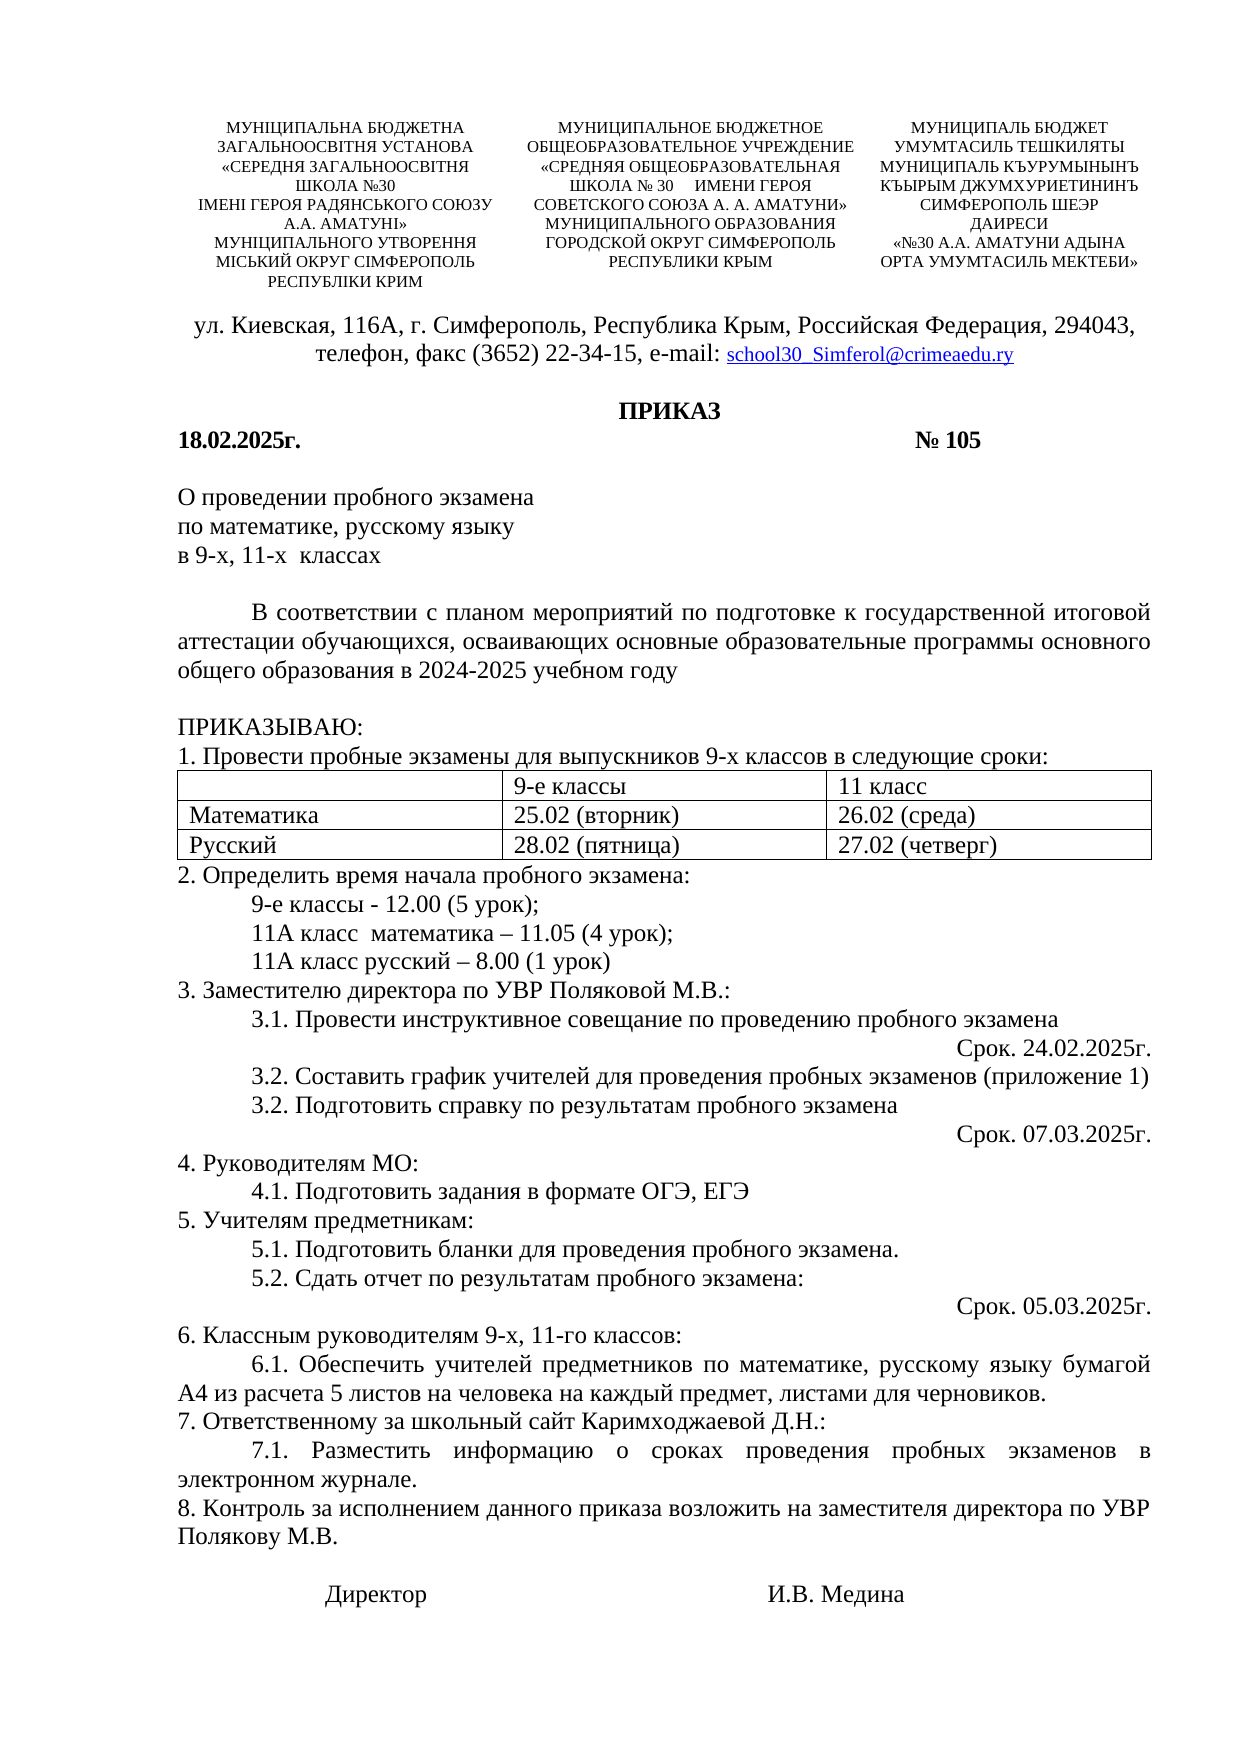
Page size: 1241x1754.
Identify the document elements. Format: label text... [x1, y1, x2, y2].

text 5.1. Подготовить бланки для проведения пробного экзамена. [177, 1234, 1152, 1263]
text Директор И.В. Медина [177, 1579, 1152, 1608]
table_cell 28.02 (пятница) [503, 830, 826, 859]
text 5.2. Сдать отчет по результатам пробного экзамена: [177, 1263, 1152, 1291]
table_cell Математика [178, 801, 502, 829]
text О проведении пробного экзамена [177, 482, 1152, 511]
table_cell 25.02 (вторник) [503, 801, 826, 829]
text 7.1. Разместить информацию о сроках проведения пробных экзаменов в электронном журнале. [177, 1435, 1152, 1493]
text 9-е классы - 12.00 (5 урок); [177, 889, 1152, 918]
text ул. Киевская, 116А, г. Симферополь, Республика Крым, Российская Федерация, 294043, [177, 310, 1152, 338]
text 3.1. Провести инструктивное совещание по проведению пробного экзамена [177, 1004, 1152, 1033]
text 7. Ответственному за школьный сайт Каримходжаевой Д.Н.: [177, 1406, 1152, 1435]
text в 9-х, 11-х классах [177, 540, 1152, 568]
text Срок. 07.03.2025г. [177, 1119, 1152, 1148]
text 1. Провести пробные экзамены для выпускников 9-х классов в следующие сроки: [177, 741, 1152, 770]
table_header 11 класс [827, 771, 1151, 799]
text 11А класс русский – 8.00 (1 урок) [177, 946, 1152, 975]
text В соответствии с планом мероприятий по подготовке к государственной итоговой аттестации обучающихся, осваивающих основные образовательные программы основного общего образования в 2024-2025 учебном году [177, 597, 1152, 683]
table_cell 27.02 (четверг) [827, 830, 1151, 859]
text ПРИКАЗЫВАЮ: [177, 712, 1152, 741]
text 5. Учителям предметникам: [177, 1205, 1152, 1234]
text Срок. 05.03.2025г. [177, 1291, 1152, 1320]
text 18.02.2025г. № 105 [178, 425, 1152, 453]
text по математике, русскому языку [177, 511, 1152, 540]
text 11А класс математика – 11.05 (4 урок); [177, 918, 1152, 946]
text 4. Руководителям МО: [177, 1148, 1152, 1176]
table_cell Русский [178, 830, 502, 859]
table_header [178, 771, 502, 799]
text 3. Заместителю директора по УВР Поляковой М.В.: [177, 975, 1152, 1004]
table_cell 26.02 (среда) [827, 801, 1151, 829]
text 6.1. Обеспечить учителей предметников по математике, русскому языку бумагой А4 из расчета 5 листов на человека на каждый предмет, листами для черновиков. [177, 1349, 1152, 1406]
text 2. Определить время начала пробного экзамена: [177, 860, 1152, 889]
text телефон, факс (3652) 22-34-15, e-mail: school30_Simferol@crimeaedu.ry [177, 338, 1152, 367]
text ПРИКАЗ [188, 396, 1152, 425]
text 3.2. Подготовить справку по результатам пробного экзамена [177, 1090, 1152, 1119]
text 6. Классным руководителям 9-х, 11-го классов: [177, 1320, 1152, 1349]
table_header МУНИЦИПАЛЬ БЮДЖЕТ УМУМТАСИЛЬ ТЕШКИЛЯТЫ МУНИЦИПАЛЬ КЪУРУМЫНЫНЪ КЪЫРЫМ ДЖУМХУРИЕТИНИНЪ СИМФЕРОПОЛЬ ШЕЭР ДАИРЕСИ «№30 А.А. АМАТУНИ АДЫНА ОРТА УМУМТАСИЛЬ МЕКТЕБИ» [868, 118, 1151, 291]
text 4.1. Подготовить задания в формате ОГЭ, ЕГЭ [177, 1176, 1152, 1205]
table_header МУНИЦИПАЛЬНОЕ БЮДЖЕТНОЕ ОБЩЕОБРАЗОВАТЕЛЬНОЕ УЧРЕЖДЕНИЕ «СРЕДНЯЯ ОБЩЕОБРАЗОВАТЕЛЬНАЯ ШКОЛА № 30 ИМЕНИ ГЕРОЯ СОВЕТСКОГО СОЮЗА А. А. АМАТУНИ» МУНИЦИПАЛЬНОГО ОБРАЗОВАНИЯ ГОРОДСКОЙ ОКРУГ СИМФЕРОПОЛЬ РЕСПУБЛИКИ КРЫМ [513, 118, 868, 291]
text 8. Контроль за исполнением данного приказа возложить на заместителя директора по УВР Полякову М.В. [177, 1493, 1152, 1550]
table_header 9-е классы [503, 771, 826, 799]
text Срок. 24.02.2025г. [177, 1033, 1152, 1061]
table_header МУНІЦИПАЛЬНА БЮДЖЕТНА ЗАГАЛЬНООСВІТНЯ УСТАНОВА «СЕРЕДНЯ ЗАГАЛЬНООСВІТНЯ ШКОЛА №30 ІМЕНІ ГЕРОЯ РАДЯНСЬКОГО СОЮЗУ А.А. АМАТУНI» МУНІЦИПАЛЬНОГО УТВОРЕННЯ МІСЬКИЙ ОКРУГ СІМФЕРОПОЛЬ РЕСПУБЛІКИ КРИМ [177, 118, 513, 291]
text 3.2. Составить график учителей для проведения пробных экзаменов (приложение 1) [177, 1061, 1152, 1090]
